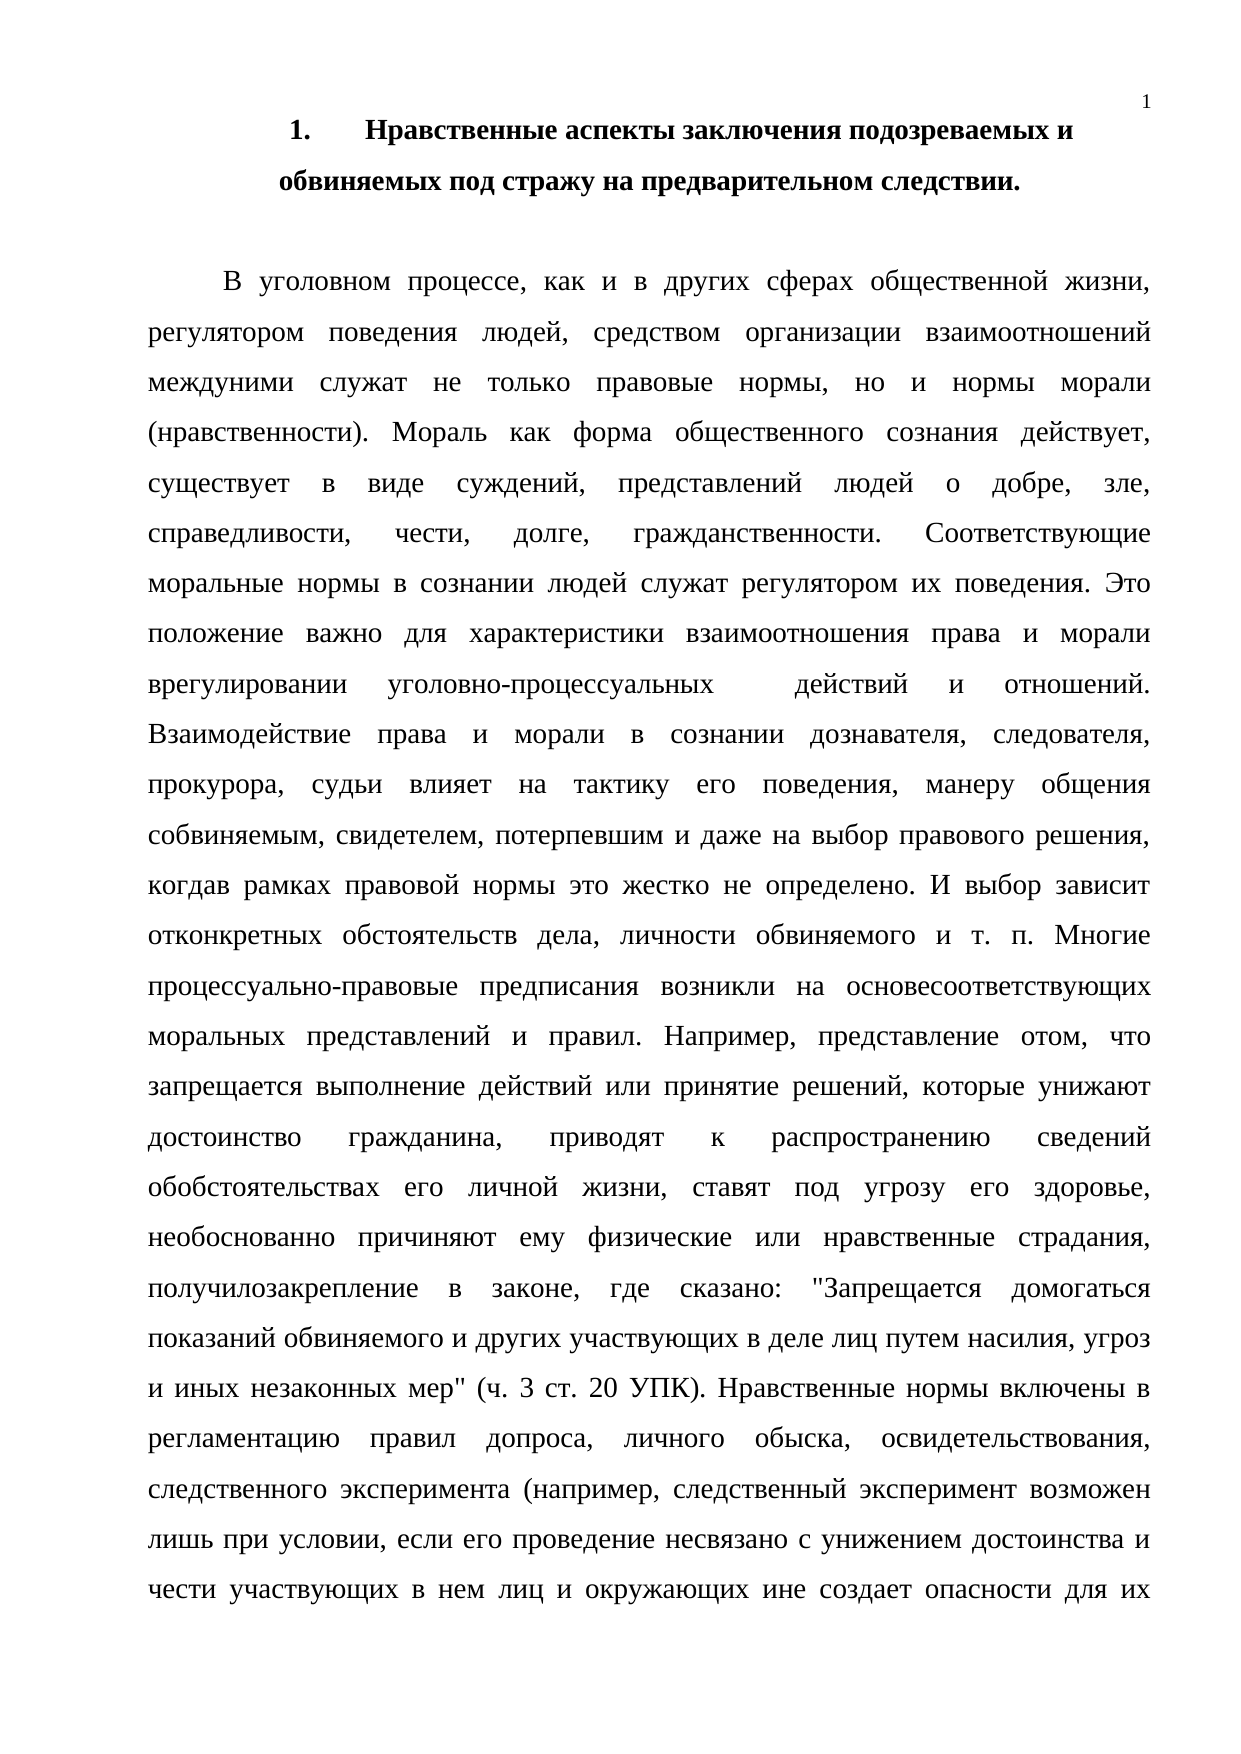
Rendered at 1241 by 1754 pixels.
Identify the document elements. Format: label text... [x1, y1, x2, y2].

list Нравственные аспекты заключения подозреваемых и обвиняемых под стражу на предварительном следствии. [148, 113, 1152, 197]
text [148, 264, 1152, 1605]
